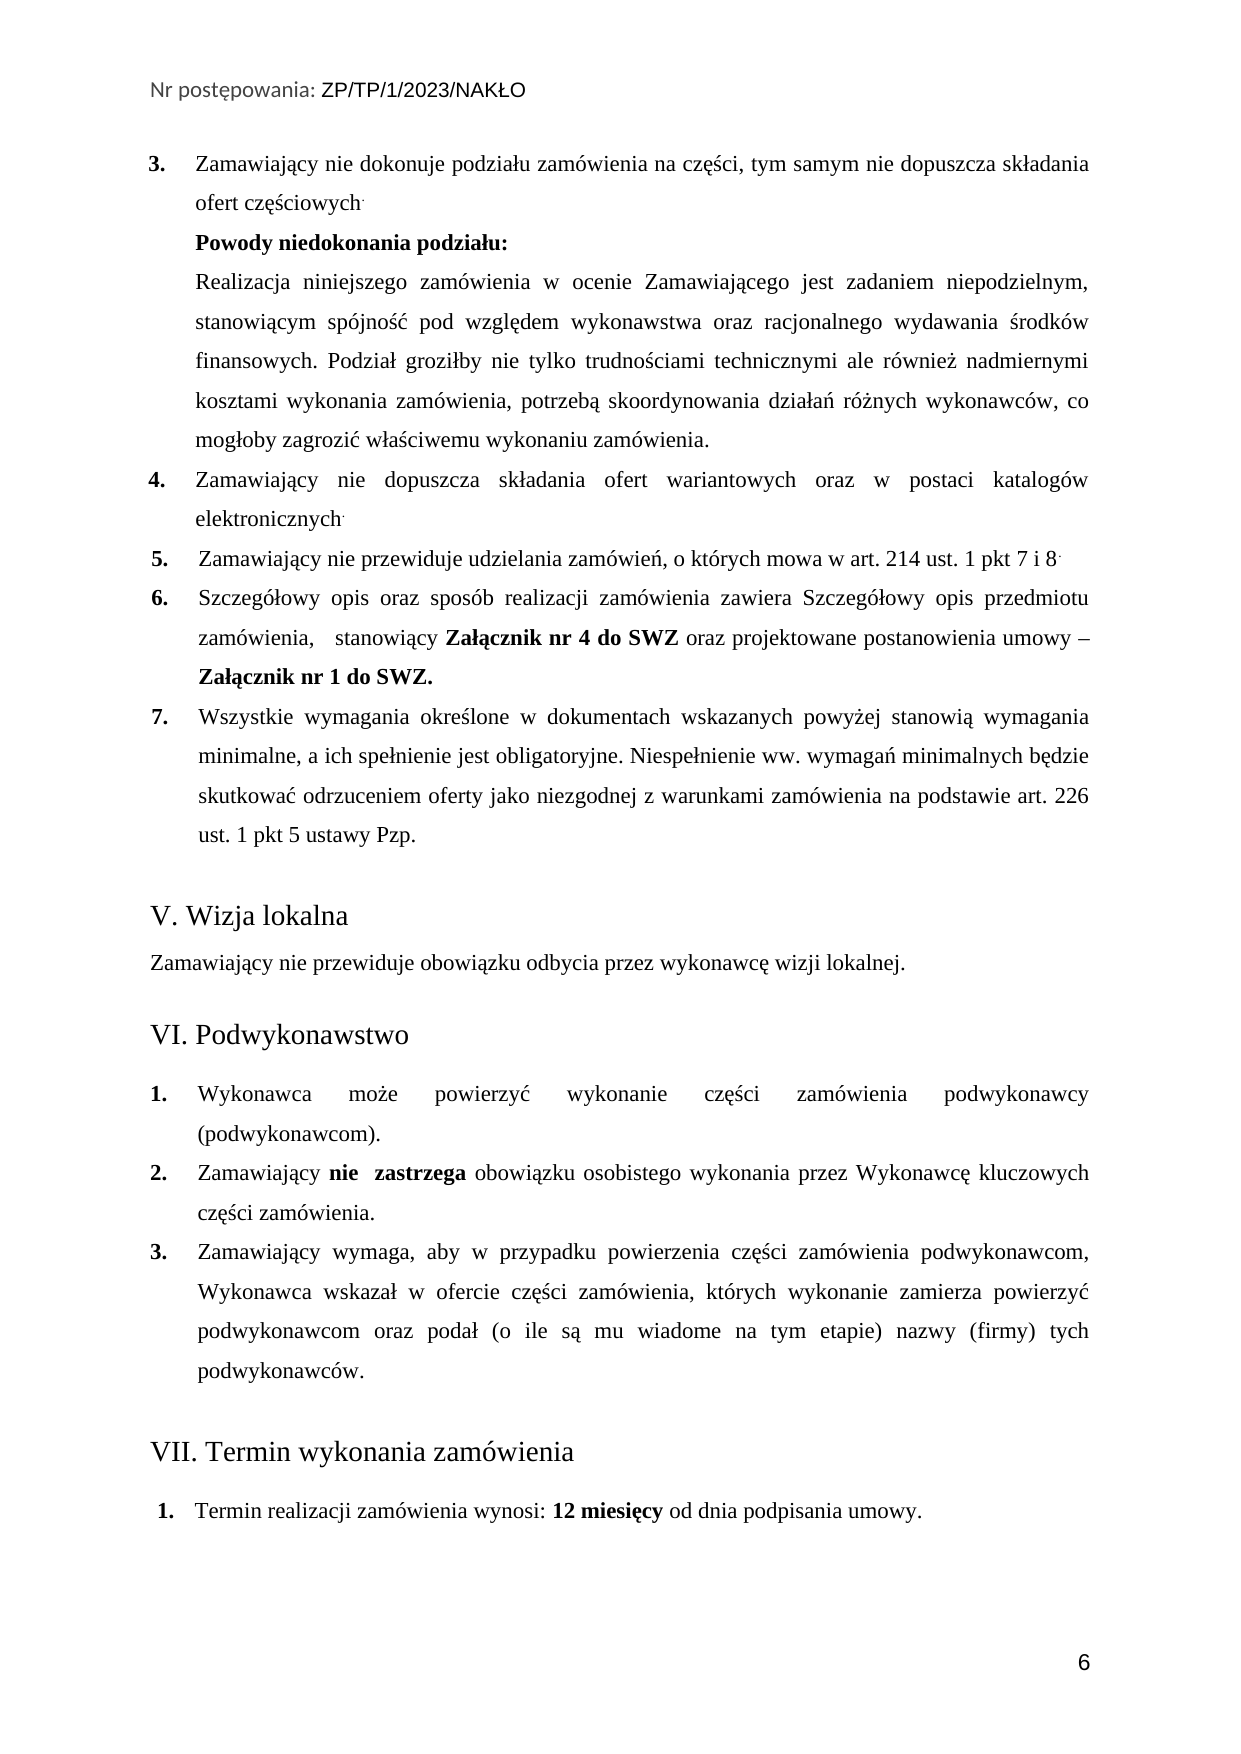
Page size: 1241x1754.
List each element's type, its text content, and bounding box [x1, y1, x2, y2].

list Termin realizacji zamówienia wynosi: 12 miesięcy od dnia podpisania umowy. [157, 1497, 1090, 1524]
list Zamawiający wymaga, aby w przypadku powierzenia części zamówienia podwykonawcom, Wykonawca wskazał w ofercie części zamówienia, których wykonanie zamierza powierzyć podwykonawcom oraz podał (o ile są mu wiadome na tym etapie) nazwy (firmy) tych podwykonawców. [150, 1238, 1090, 1383]
list Zamawiający nie dokonuje podziału zamówienia na części, tym samym nie dopuszcza składania ofert częściowych. [148, 150, 1090, 216]
text Zamawiający nie przewiduje obowiązku odbycia przez wykonawcę wizji lokalnej. [150, 949, 1090, 976]
subtitle V. Wizja lokalna [150, 898, 1090, 932]
list Szczegółowy opis oraz sposób realizacji zamówienia zawiera Szczegółowy opis przedmiotu zamówienia, stanowiący Załącznik nr 4 do SWZ oraz projektowane postanowienia umowy – Załącznik nr 1 do SWZ. [151, 584, 1090, 689]
subtitle VII. Termin wykonania zamówienia [150, 1434, 1090, 1467]
text Realizacja niniejszego zamówienia w ocenie Zamawiającego jest zadaniem niepodzielnym, stanowiącym spójność pod względem wykonawstwa oraz racjonalnego wydawania środków finansowych. Podział groziłby nie tylko trudnościami technicznymi ale również nadmiernymi kosztami wykonania zamówienia, potrzebą skoordynowania działań różnych wykonawców, co mogłoby zagrozić właściwemu wykonaniu zamówienia. [195, 268, 1090, 453]
subtitle VI. Podwykonawstwo [150, 1017, 1090, 1050]
list Zamawiający nie zastrzega obowiązku osobistego wykonania przez Wykonawcę kluczowych części zamówienia. [150, 1159, 1090, 1225]
list Wszystkie wymagania określone w dokumentach wskazanych powyżej stanowią wymagania minimalne, a ich spełnienie jest obligatoryjne. Niespełnienie ww. wymagań minimalnych będzie skutkować odrzuceniem oferty jako niezgodnej z warunkami zamówienia na podstawie art. 226 ust. 1 pkt 5 ustawy Pzp. [151, 703, 1090, 847]
list Zamawiający nie dopuszcza składania ofert wariantowych oraz w postaci katalogów elektronicznych. [148, 466, 1090, 532]
list Wykonawca może powierzyć wykonanie części zamówienia podwykonawcy (podwykonawcom). [150, 1080, 1090, 1146]
list Zamawiający nie przewiduje udzielania zamówień, o których mowa w art. 214 ust. 1 pkt 7 i 8. [151, 545, 1090, 571]
text Powody niedokonania podziału: [195, 229, 1090, 255]
